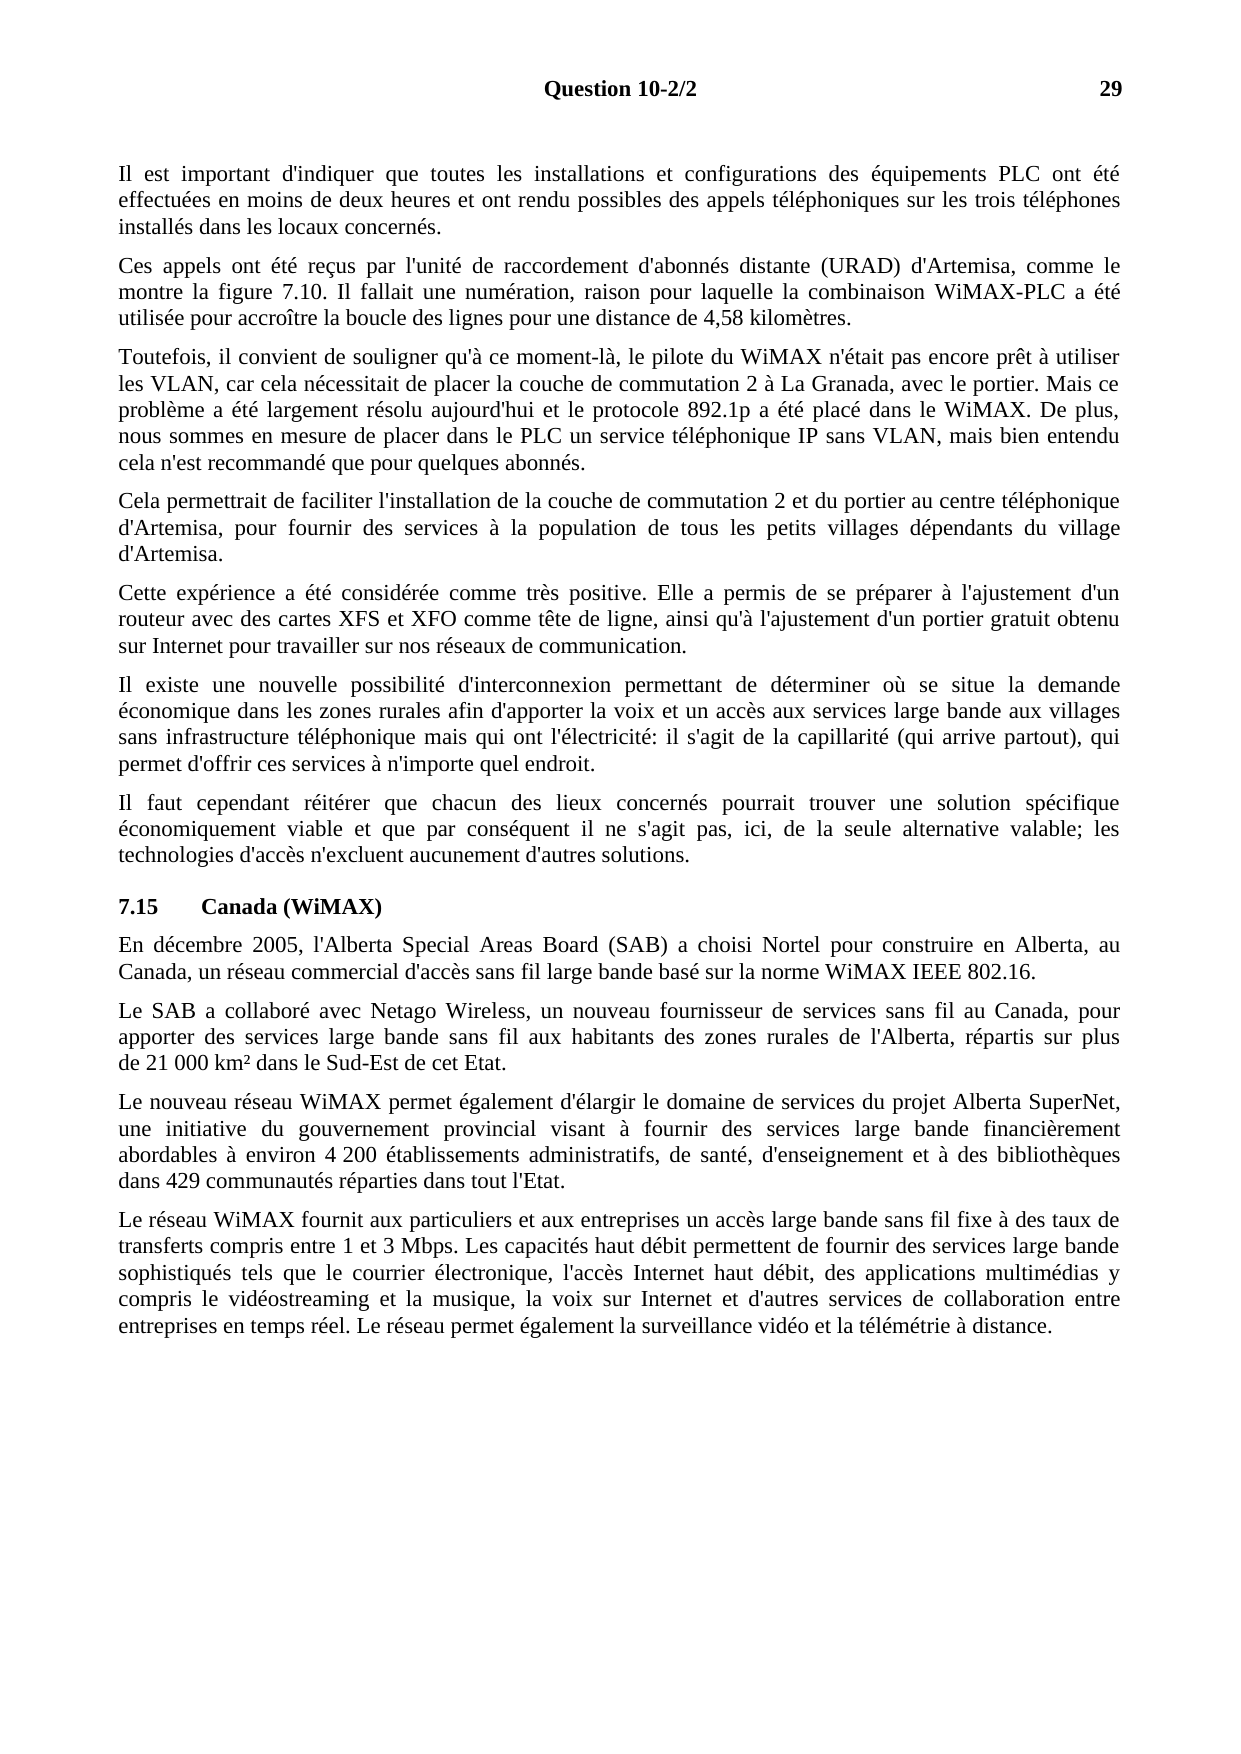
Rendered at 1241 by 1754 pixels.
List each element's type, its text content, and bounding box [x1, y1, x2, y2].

text Ces appels ont été reçus par l'unité de raccordement d'abonnés distante (URAD) d'Artemisa, comme le montre la figure 7.10. Il fallait une numération, raison pour laquelle la combinaison WiMAX-PLC a été utilisée pour accroître la boucle des lignes pour une distance de 4,58 kilomètres. [118, 252, 1122, 331]
text Toutefois, il convient de souligner qu'à ce moment-là, le pilote du WiMAX n'était pas encore prêt à utiliser les VLAN, car cela nécessitait de placer la couche de commutation 2 à La Granada, avec le portier. Mais ce problème a été largement résolu aujourd'hui et le protocole 892.1p a été placé dans le WiMAX. De plus, nous sommes en mesure de placer dans le PLC un service téléphonique IP sans VLAN, mais bien entendu cela n'est recommandé que pour quelques abonnés. [118, 343, 1122, 475]
text Cette expérience a été considérée comme très positive. Elle a permis de se préparer à l'ajustement d'un routeur avec des cartes XFS et XFO comme tête de ligne, ainsi qu'à l'ajustement d'un portier gratuit obtenu sur Internet pour travailler sur nos réseaux de communication. [118, 579, 1122, 658]
text Le réseau WiMAX fournit aux particuliers et aux entreprises un accès large bande sans fil fixe à des taux de transferts compris entre 1 et 3 Mbps. Les capacités haut débit permettent de fournir des services large bande sophistiqués tels que le courrier électronique, l'accès Internet haut débit, des applications multimédias y compris le vidéostreaming et la musique, la voix sur Internet et d'autres services de collaboration entre entreprises en temps réel. Le réseau permet également la surveillance vidéo et la télémétrie à distance. [118, 1206, 1122, 1338]
text Le SAB a collaboré avec Netago Wireless, un nouveau fournisseur de services sans fil au Canada, pour apporter des services large bande sans fil aux habitants des zones rurales de l'Alberta, répartis sur plus de 21 000 km² dans le Sud-Est de cet Etat. [118, 997, 1122, 1076]
text Cela permettrait de faciliter l'installation de la couche de commutation 2 et du portier au centre téléphonique d'Artemisa, pour fournir des services à la population de tous les petits villages dépendants du village d'Artemisa. [118, 488, 1122, 567]
text Il est important d'indiquer que toutes les installations et configurations des équipements PLC ont été effectuées en moins de deux heures et ont rendu possibles des appels téléphoniques sur les trois téléphones installés dans les locaux concernés. [118, 160, 1122, 239]
text Il existe une nouvelle possibilité d'interconnexion permettant de déterminer où se situe la demande économique dans les zones rurales afin d'apporter la voix et un accès aux services large bande aux villages sans infrastructure téléphonique mais qui ont l'électricité: il s'agit de la capillarité (qui arrive partout), qui permet d'offrir ces services à n'importe quel endroit. [118, 671, 1122, 776]
text Il faut cependant réitérer que chacun des lieux concernés pourrait trouver une solution spécifique économiquement viable et que par conséquent il ne s'agit pas, ici, de la seule alternative valable; les technologies d'accès n'excluent aucunement d'autres solutions. [118, 789, 1122, 868]
text En décembre 2005, l'Alberta Special Areas Board (SAB) a choisi Nortel pour construire en Alberta, au Canada, un réseau commercial d'accès sans fil large bande basé sur la norme WiMAX IEEE 802.16. [118, 932, 1122, 984]
text Le nouveau réseau WiMAX permet également d'élargir le domaine de services du projet Alberta SuperNet, une initiative du gouvernement provincial visant à fournir des services large bande financièrement abordables à environ 4 200 établissements administratifs, de santé, d'enseignement et à des bibliothèques dans 429 communautés réparties dans tout l'Etat. [118, 1088, 1122, 1194]
subtitle 7.15 Canada (WiMAX) [118, 893, 1122, 919]
